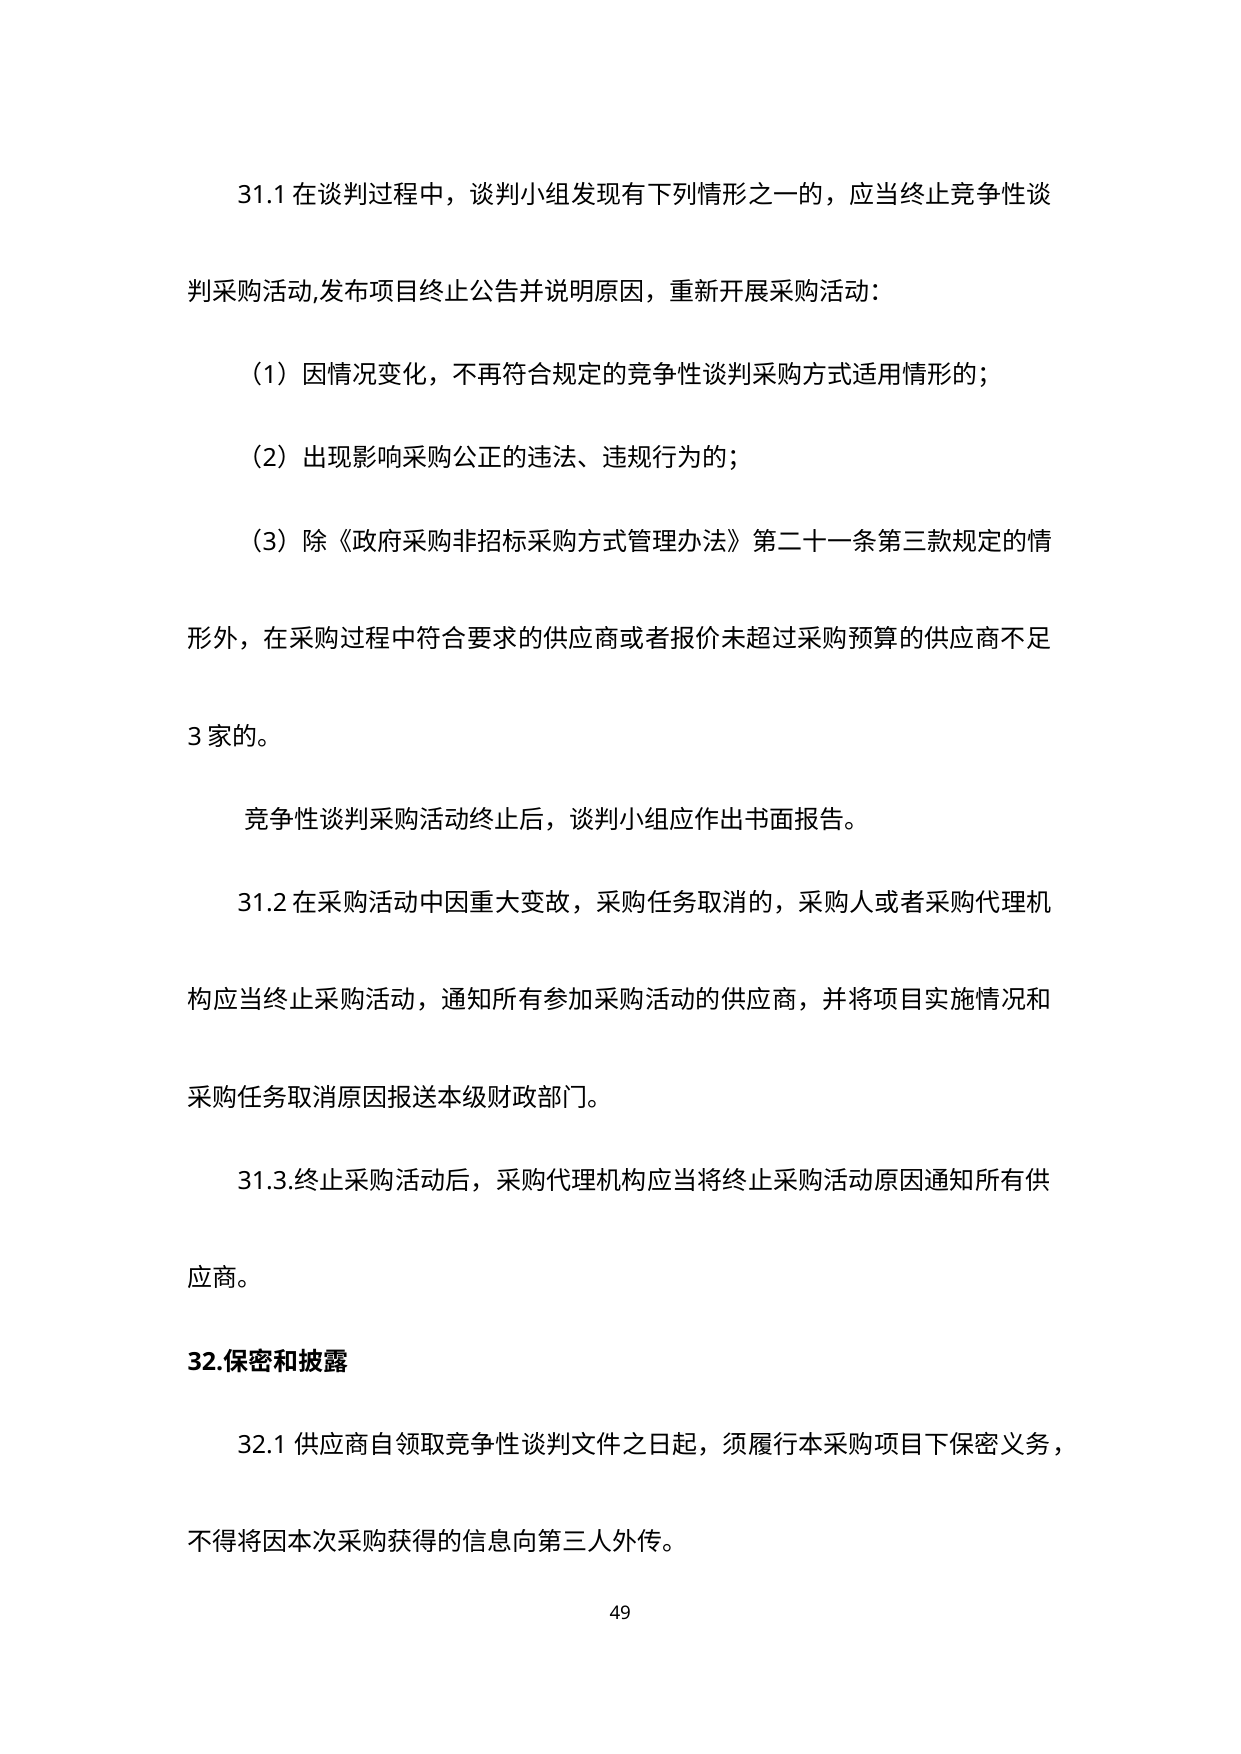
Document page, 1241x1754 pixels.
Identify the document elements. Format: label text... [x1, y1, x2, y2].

text 32.1 供应商自领取竞争性谈判文件之日起，须履行本采购项目下保密义务，不得将因本次采购获得的信息向第三人外传。 [187, 1410, 1053, 1572]
text 31.1在谈判过程中，谈判小组发现有下列情形之一的，应当终止竞争性谈判采购活动,发布项目终止公告并说明原因，重新开展采购活动： [187, 160, 1053, 322]
text （3）除《政府采购非招标采购方式管理办法》第二十一条第三款规定的情形外，在采购过程中符合要求的供应商或者报价未超过采购预算的供应商不足3家的。 [187, 507, 1053, 767]
text 31.2在采购活动中因重大变故，采购任务取消的，采购人或者采购代理机构应当终止采购活动，通知所有参加采购活动的供应商，并将项目实施情况和采购任务取消原因报送本级财政部门。 [187, 868, 1053, 1128]
text （1）因情况变化，不再符合规定的竞争性谈判采购方式适用情形的； [187, 340, 1053, 405]
text 竞争性谈判采购活动终止后，谈判小组应作出书面报告。 [187, 785, 1053, 850]
text 31.3.终止采购活动后，采购代理机构应当将终止采购活动原因通知所有供应商。 [187, 1146, 1053, 1308]
text （2）出现影响采购公正的违法、违规行为的； [187, 423, 1053, 488]
text 32.保密和披露 [187, 1327, 1053, 1392]
